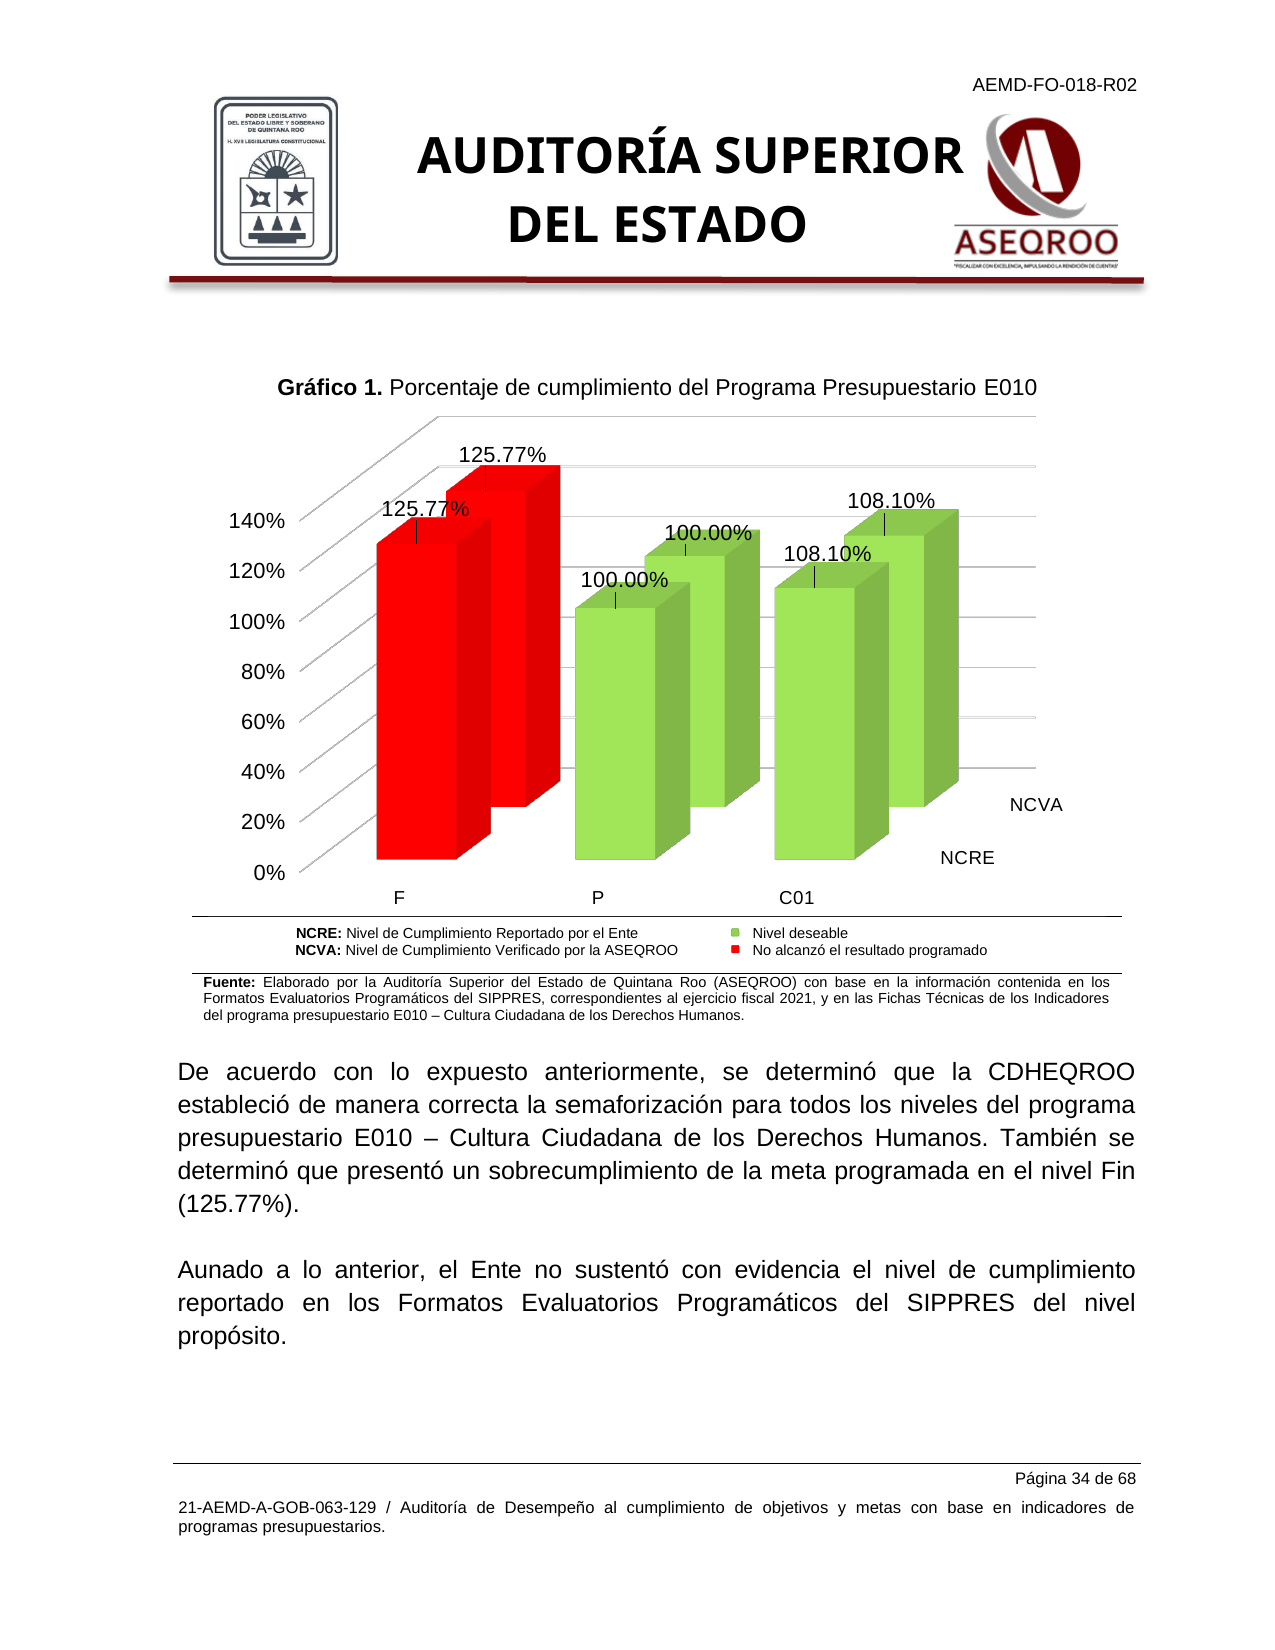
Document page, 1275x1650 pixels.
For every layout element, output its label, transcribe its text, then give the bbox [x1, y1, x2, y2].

table_cell [192, 917, 1122, 925]
table_cell Nivel deseable No alcanzó el resultado programado [724, 925, 1122, 972]
text De acuerdo con lo expuesto anteriormente, se determinó que la CDHEQROO estableció de manera correcta la semaforización para todos los niveles del programa presupuestario E010 – Cultura Ciudadana de los Derechos Humanos. También se determinó que presentó un sobrecumplimiento de la meta programada en el nivel Fin (125.77%). [177, 1057, 1137, 1218]
table_cell NCRE: Nivel de Cumplimiento Reportado por el Ente NCVA: Nivel de Cumplimiento Verificado por la ASEQROO [192, 925, 723, 972]
text Aunado a lo anterior, el Ente no sustentó con evidencia el nivel de cumplimiento reportado en los Formatos Evaluatorios Programáticos del SIPPRES del nivel propósito. [177, 1255, 1137, 1350]
picture [954, 114, 1118, 269]
picture [213, 95, 338, 266]
table_header Gráfico 1. Porcentaje de cumplimiento del Programa Presupuestario E010 [192, 348, 1122, 916]
table_cell Fuente: Elaborado por la Auditoría Superior del Estado de Quintana Roo (ASEQROO) con base en la información contenida en los Formatos Evaluatorios Programáticos del SIPPRES, correspondientes al ejercicio fiscal 2021, y en las Fichas Técnicas de los Indicadores del programa presupuestario E010 – Cultura Ciudadana de los Derechos Humanos. [192, 974, 1122, 1024]
